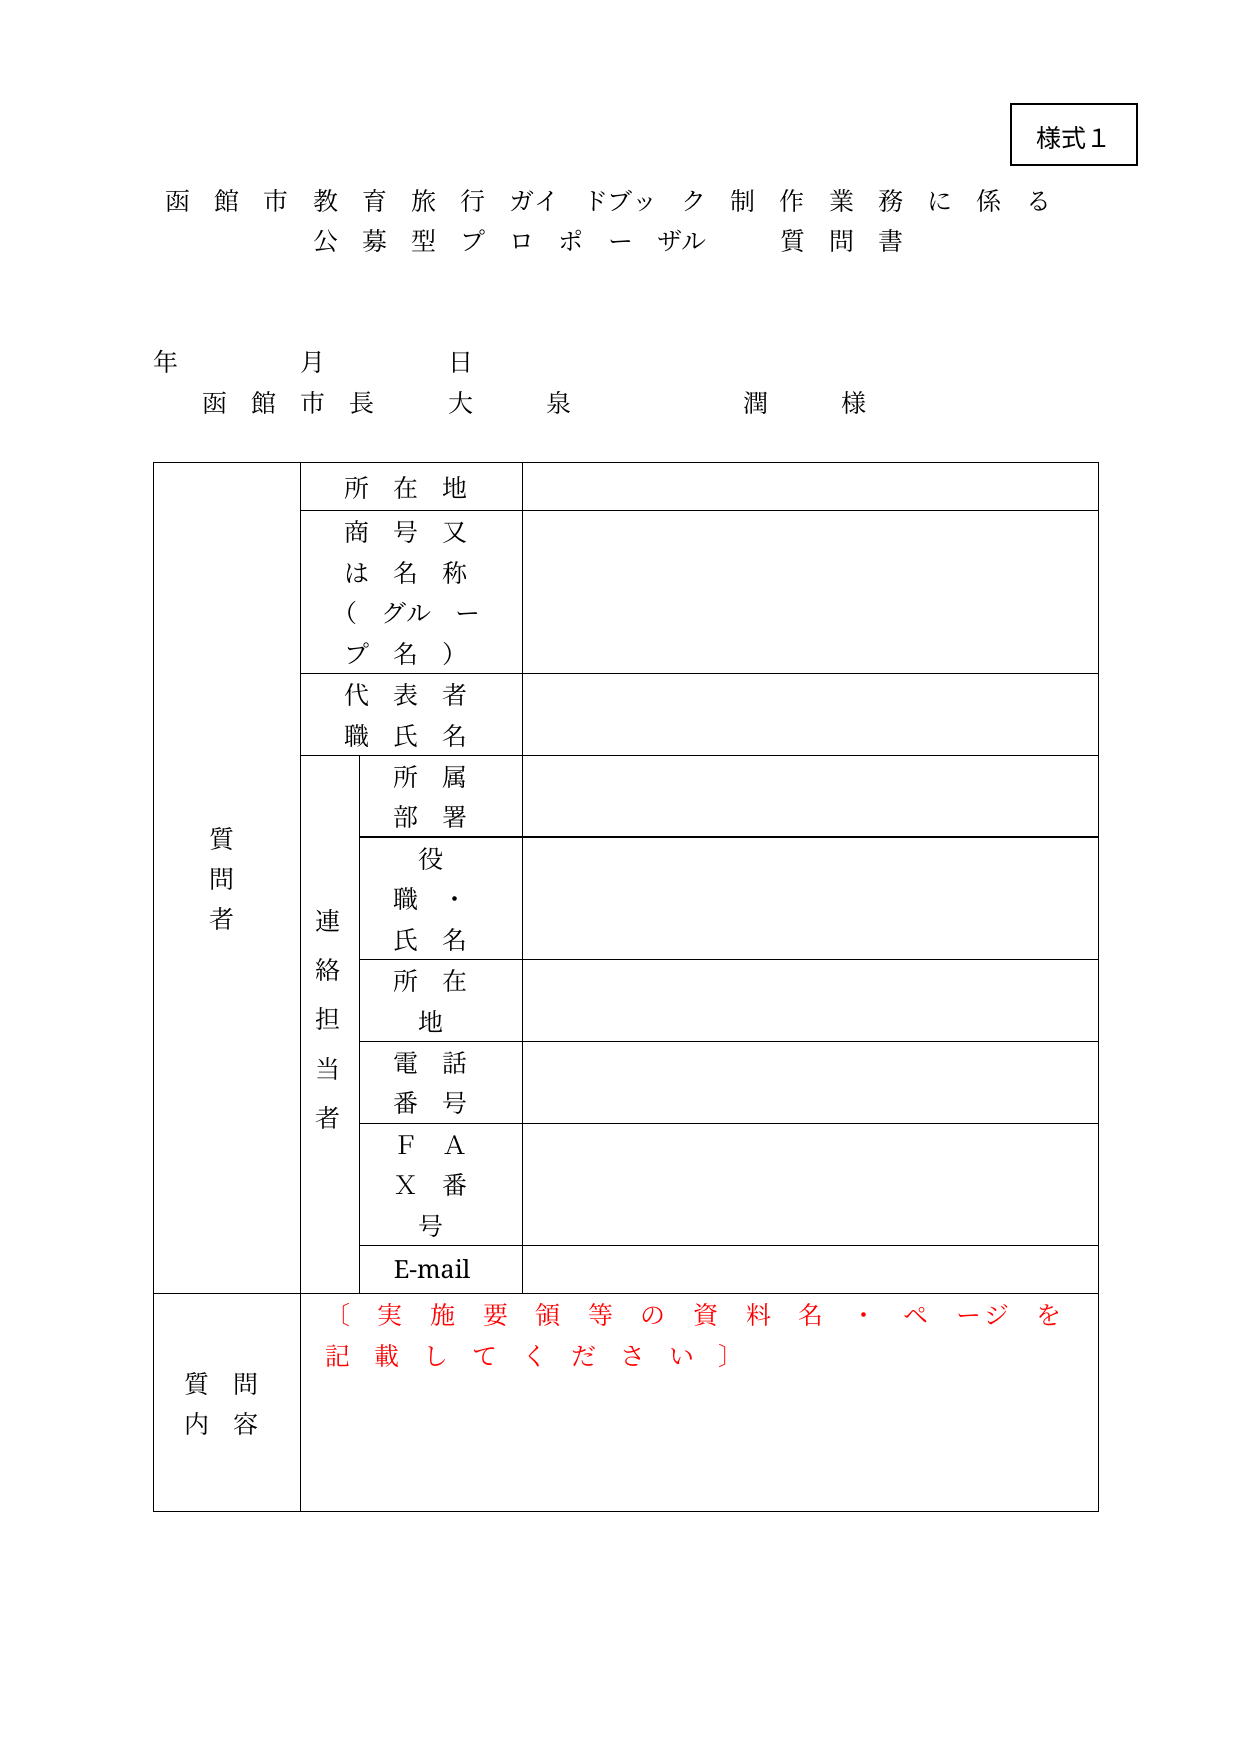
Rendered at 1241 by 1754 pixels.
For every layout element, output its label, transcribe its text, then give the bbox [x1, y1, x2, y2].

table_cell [301, 1294, 1098, 1511]
table_cell 所属部署 [360, 756, 522, 836]
text 公募型プロポーザル 質問書 [153, 219, 1087, 260]
table_cell [523, 1124, 1098, 1245]
table_cell [523, 1042, 1098, 1122]
table_cell 役職・氏名 [360, 838, 522, 959]
table_cell [523, 960, 1098, 1041]
table_cell [523, 1246, 1098, 1293]
table_cell [523, 838, 1098, 959]
table_cell 所在地 [360, 960, 522, 1041]
text 年 月 日 [153, 300, 1087, 381]
table_cell E-mail [360, 1246, 522, 1293]
table_cell 代表者職氏名 [301, 674, 522, 754]
table_header [523, 463, 1098, 510]
table_cell 電話番号 [360, 1042, 522, 1122]
table_cell [523, 756, 1098, 836]
table_cell 商号又は名称 （グループ名） [301, 511, 522, 673]
table_cell 質問内容 [154, 1294, 300, 1511]
table_header 所在地 [301, 463, 522, 510]
text 函館市長 大 泉 潤 様 [153, 381, 1087, 421]
table_header 質 問 者 [154, 463, 300, 1293]
table_cell 連絡担当者 [301, 756, 359, 1293]
table_cell [523, 674, 1098, 754]
table_cell ＦＡＸ番号 [360, 1124, 522, 1245]
text 函館市教育旅行ガイドブック制作業務に係る [153, 179, 1087, 219]
table_cell [523, 511, 1098, 673]
